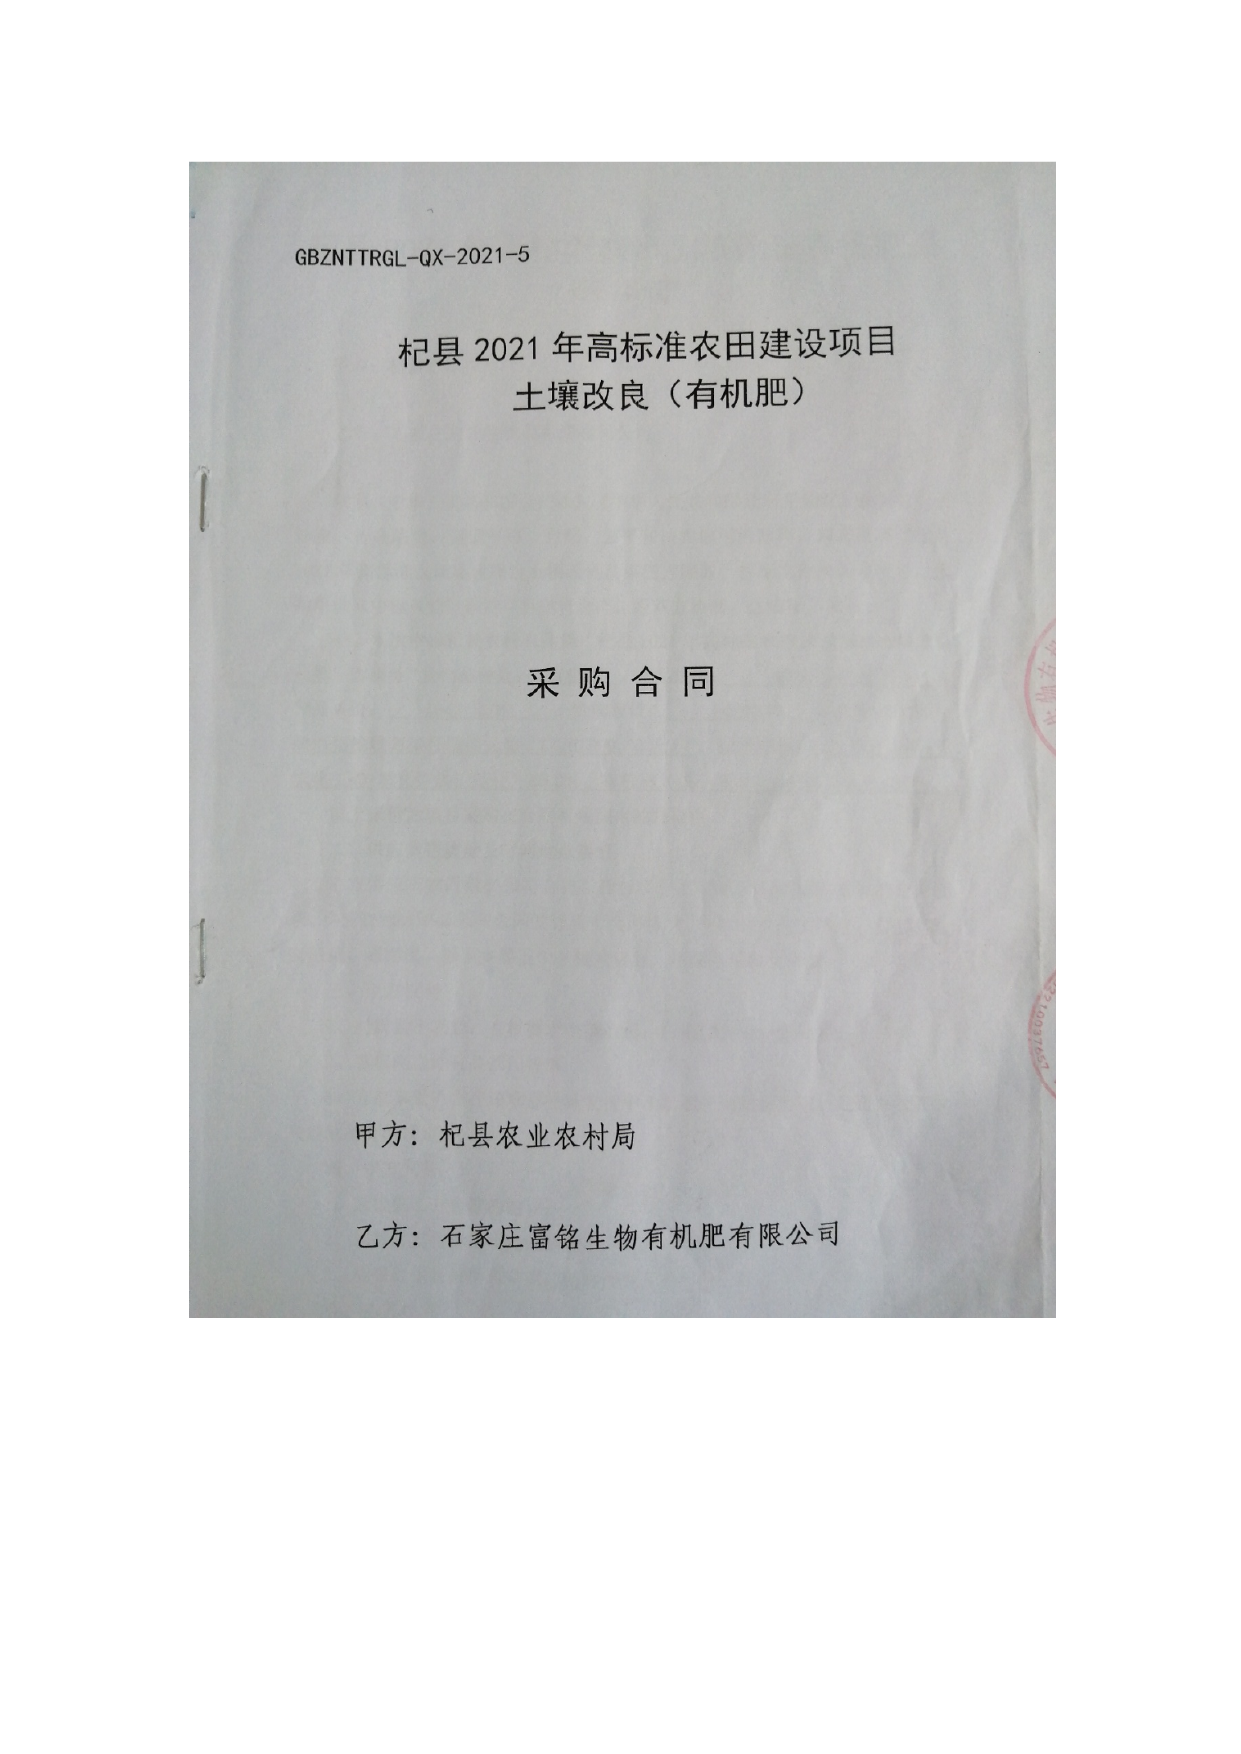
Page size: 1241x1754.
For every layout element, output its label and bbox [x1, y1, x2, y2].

picture [189, 163, 1056, 1317]
